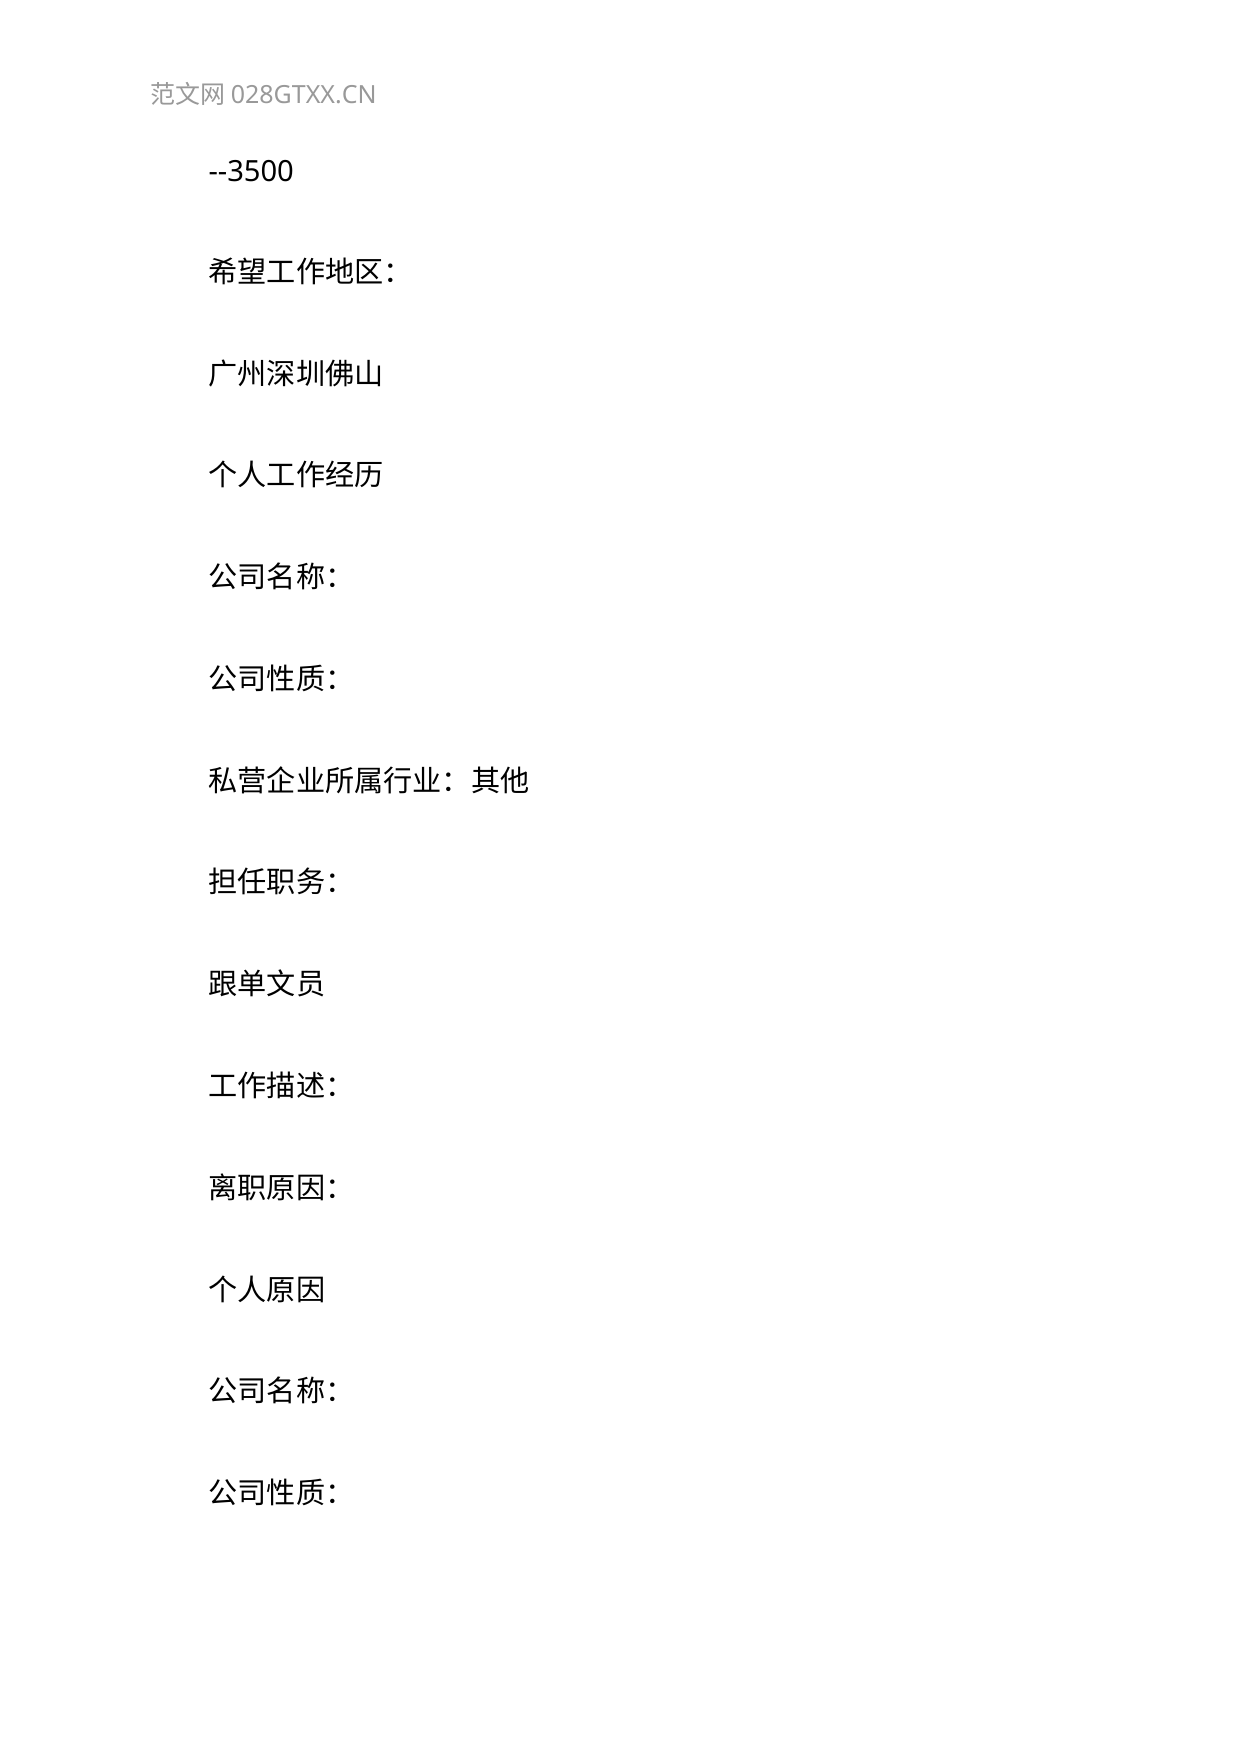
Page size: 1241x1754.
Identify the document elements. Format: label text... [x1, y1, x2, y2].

text 工作描述： [150, 1063, 1090, 1105]
text --3500 [150, 150, 1090, 190]
text 担任职务： [150, 859, 1090, 901]
text 跟单文员 [150, 961, 1090, 1003]
text 公司名称： [150, 1368, 1090, 1410]
text 个人原因 [150, 1266, 1090, 1308]
text 公司名称： [150, 554, 1090, 596]
text 离职原因： [150, 1164, 1090, 1207]
text 公司性质： [150, 656, 1090, 698]
text 广州深圳佛山 [150, 350, 1090, 392]
text 个人工作经历 [150, 452, 1090, 494]
text 公司性质： [150, 1470, 1090, 1512]
text 希望工作地区： [150, 248, 1090, 291]
text 私营企业所属行业：其他 [150, 757, 1090, 799]
